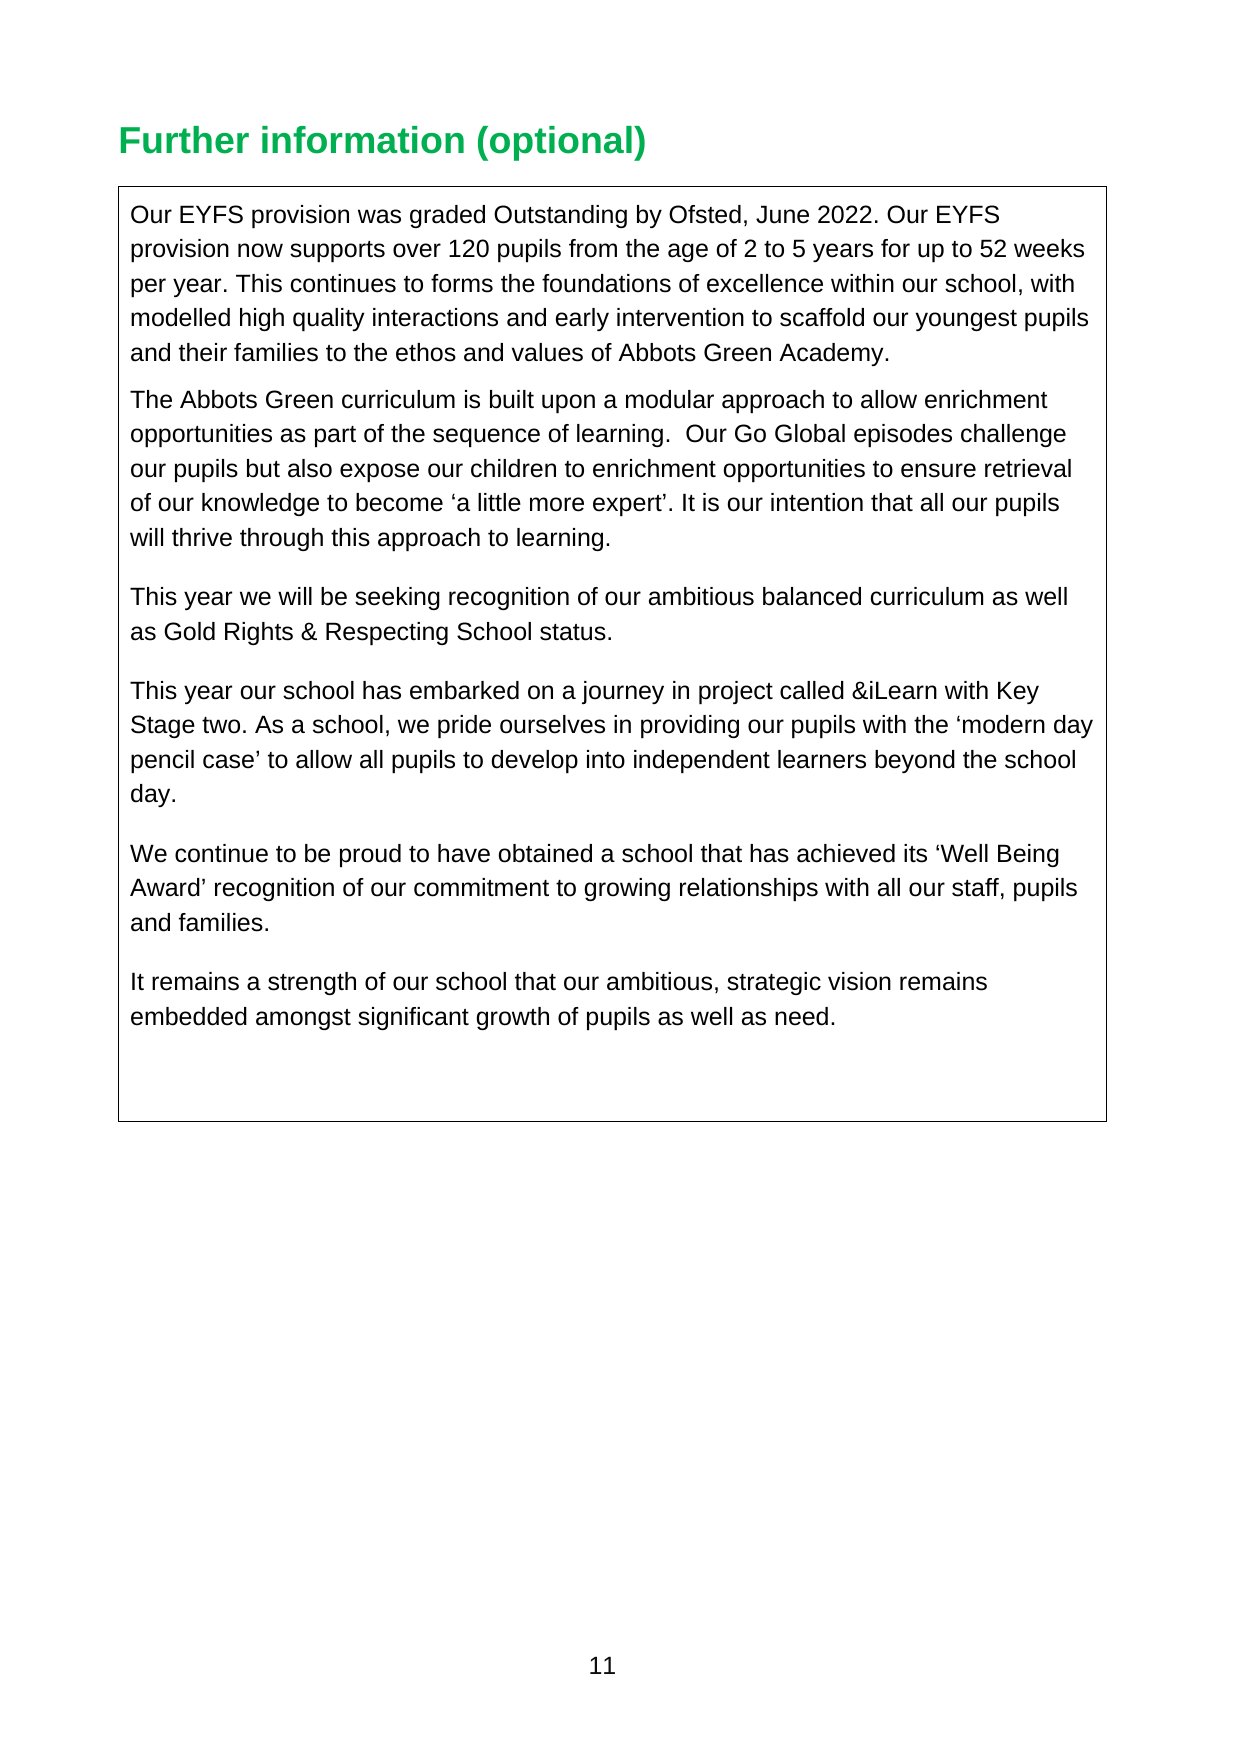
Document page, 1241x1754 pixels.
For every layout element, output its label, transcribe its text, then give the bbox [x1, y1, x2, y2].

subtitle Further information (optional) [118, 118, 1107, 161]
table_header Our EYFS provision was graded Outstanding by Ofsted, June 2022. Our EYFS provision now supports over 120 pupils from the age of 2 to 5 years for up to 52 weeks per year. This continues to forms the foundations of excellence within our school, with modelled high quality interactions and early intervention to scaffold our youngest pupils and their families to the ethos and values of Abbots Green Academy. The Abbots Green curriculum is built upon a modular approach to allow enrichment opportunities as part of the sequence of learning. Our Go Global episodes challenge our pupils but also expose our children to enrichment opportunities to ensure retrieval of our knowledge to become ‘a little more expert’. It is our intention that all our pupils will thrive through this approach to learning. This year we will be seeking recognition of our ambitious balanced curriculum as well as Gold Rights & Respecting School status. This year our school has embarked on a journey in project called &iLearn with Key Stage two. As a school, we pride ourselves in providing our pupils with the ‘modern day pencil case’ to allow all pupils to develop into independent learners beyond the school day. We continue to be proud to have obtained a school that has achieved its ‘Well Being Award’ recognition of our commitment to growing relationships with all our staff, pupils and families. It remains a strength of our school that our ambitious, strategic vision remains embedded amongst significant growth of pupils as well as need. [119, 187, 1106, 1121]
